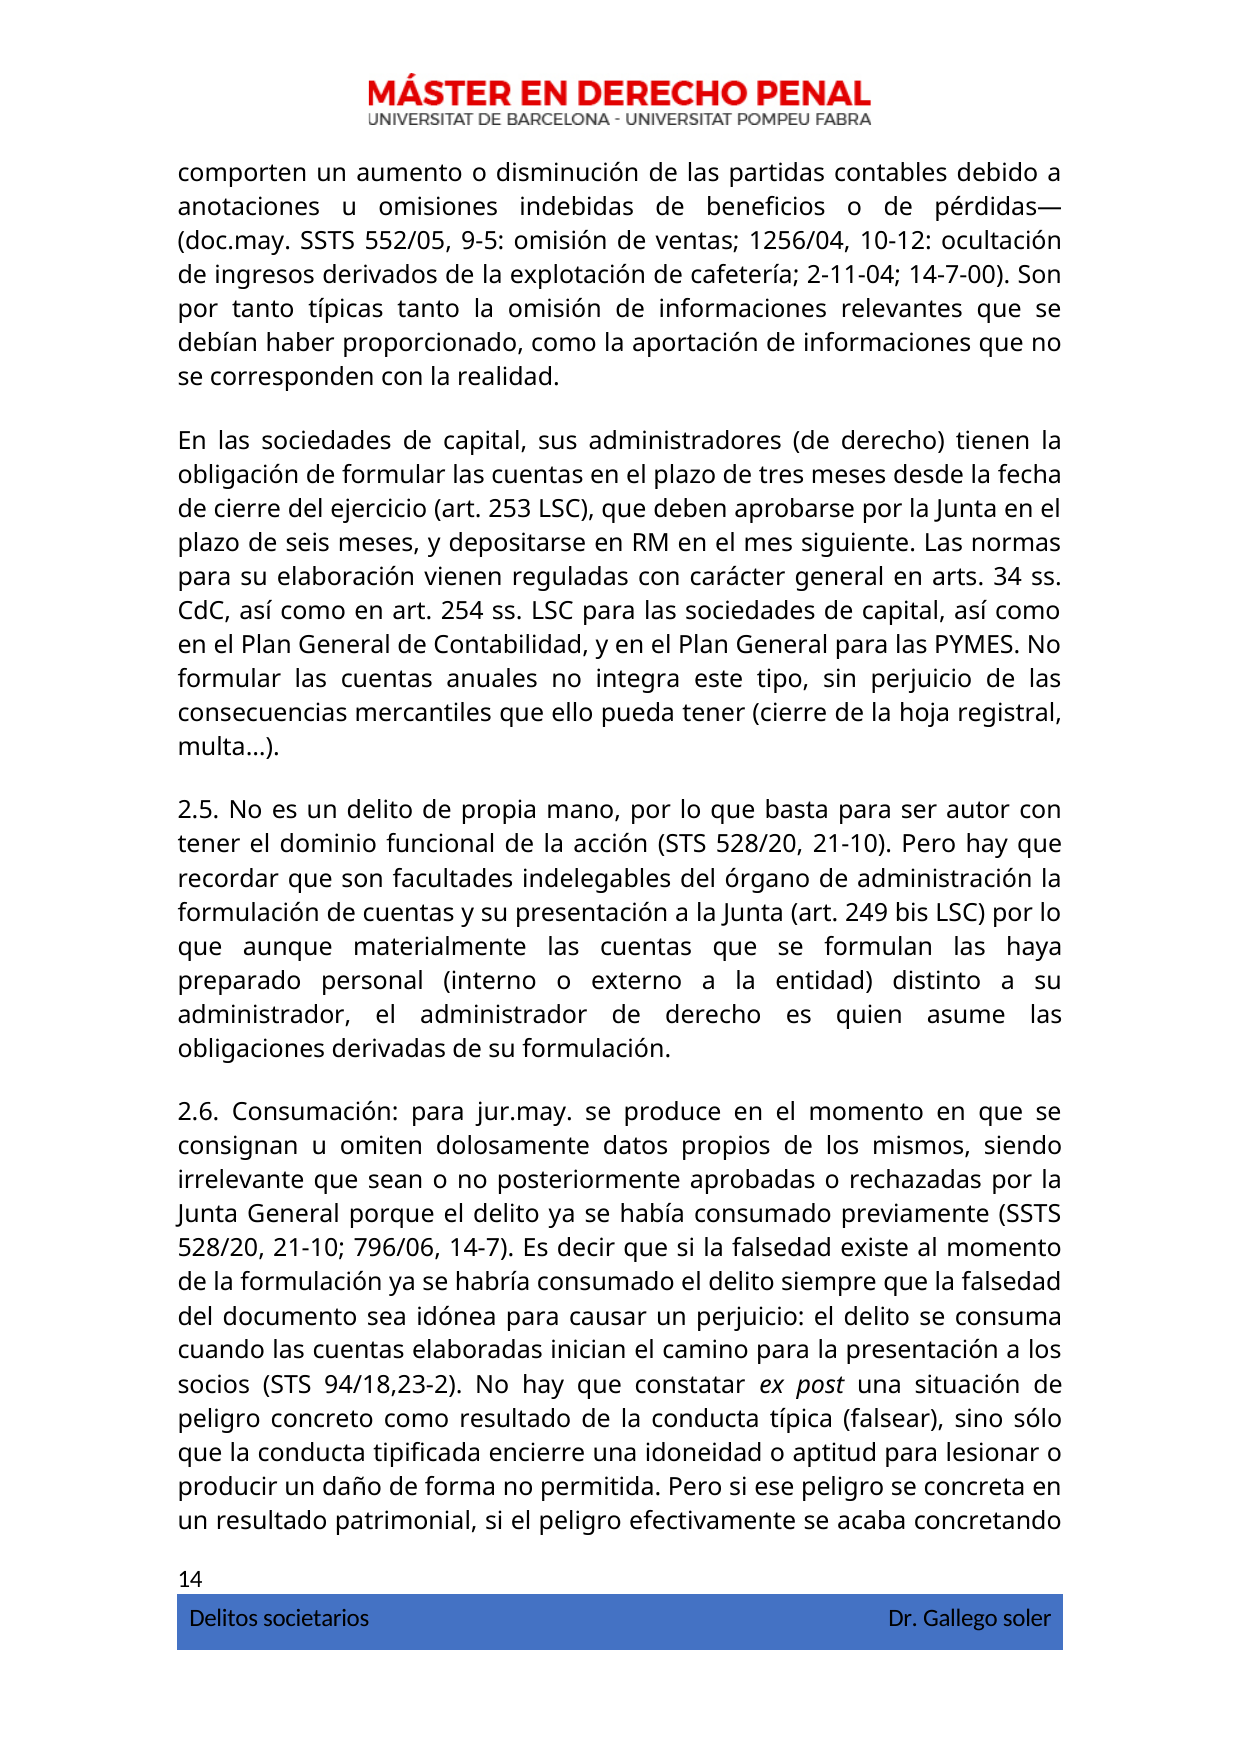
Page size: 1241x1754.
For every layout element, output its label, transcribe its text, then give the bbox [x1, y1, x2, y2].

text 2.5. No es un delito de propia mano, por lo que basta para ser autor con tener el dominio funcional de la acción (STS 528/20, 21-10). Pero hay que recordar que son facultades indelegables del órgano de administración la formulación de cuentas y su presentación a la Junta (art. 249 bis LSC) por lo que aunque materialmente las cuentas que se formulan las haya preparado personal (interno o externo a la entidad) distinto a su administrador, el administrador de derecho es quien asume las obligaciones derivadas de su formulación. [177, 792, 1063, 1064]
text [177, 1094, 1063, 1537]
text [177, 155, 1063, 393]
picture [368, 73, 872, 125]
text En las sociedades de capital, sus administradores (de derecho) tienen la obligación de formular las cuentas en el plazo de tres meses desde la fecha de cierre del ejercicio (art. 253 LSC), que deben aprobarse por la Junta en el plazo de seis meses, y depositarse en RM en el mes siguiente. Las normas para su elaboración vienen reguladas con carácter general en arts. 34 ss. CdC, así como en art. 254 ss. LSC para las sociedades de capital, así como en el Plan General de Contabilidad, y en el Plan General para las PYMES. No formular las cuentas anuales no integra este tipo, sin perjuicio de las consecuencias mercantiles que ello pueda tener (cierre de la hoja registral, multa…). [177, 422, 1063, 763]
